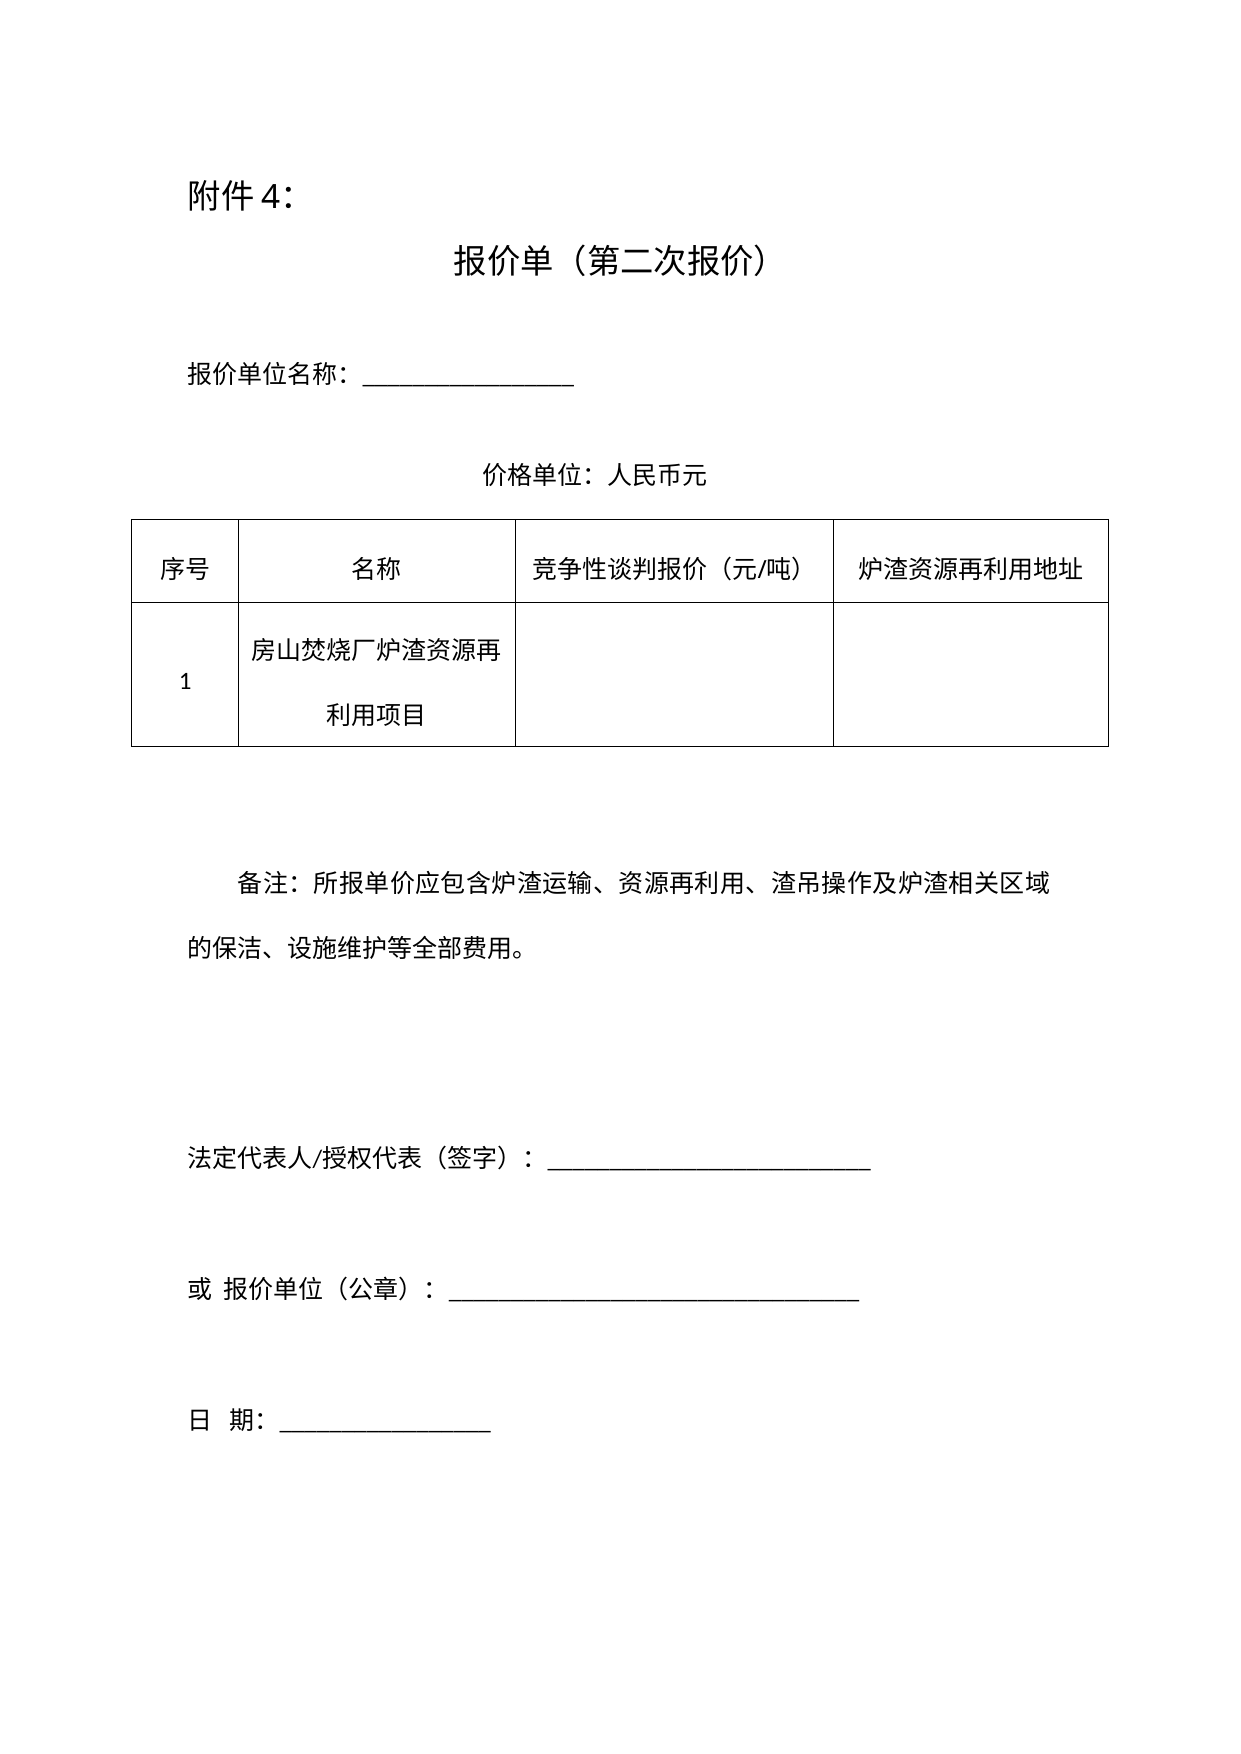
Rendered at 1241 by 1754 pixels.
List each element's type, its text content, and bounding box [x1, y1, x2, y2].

text 或 报价单位（公章）：_________________________________ [187, 1255, 1053, 1320]
table_header 竞争性谈判报价（元/吨） [516, 520, 833, 602]
table_cell [516, 603, 833, 746]
text 价格单位：人民币元 [187, 441, 1053, 506]
table_cell 房山焚烧厂炉渣资源再利用项目 [239, 603, 515, 746]
table_cell 1 [132, 603, 238, 746]
text 附件4： [187, 162, 1053, 227]
table_cell [834, 603, 1108, 746]
text 法定代表人/授权代表（签字）：__________________________ [187, 1124, 1053, 1189]
text 报价单（第二次报价） [187, 227, 1053, 292]
text 备注：所报单价应包含炉渣运输、资源再利用、渣吊操作及炉渣相关区域的保洁、设施维护等全部费用。 [187, 849, 1053, 979]
text 报价单位名称：_________________ [187, 340, 1053, 405]
table_header 序号 [132, 520, 238, 602]
table_header 炉渣资源再利用地址 [834, 520, 1108, 602]
table_header 名称 [239, 520, 515, 602]
text 日 期：_________________ [187, 1386, 1053, 1451]
